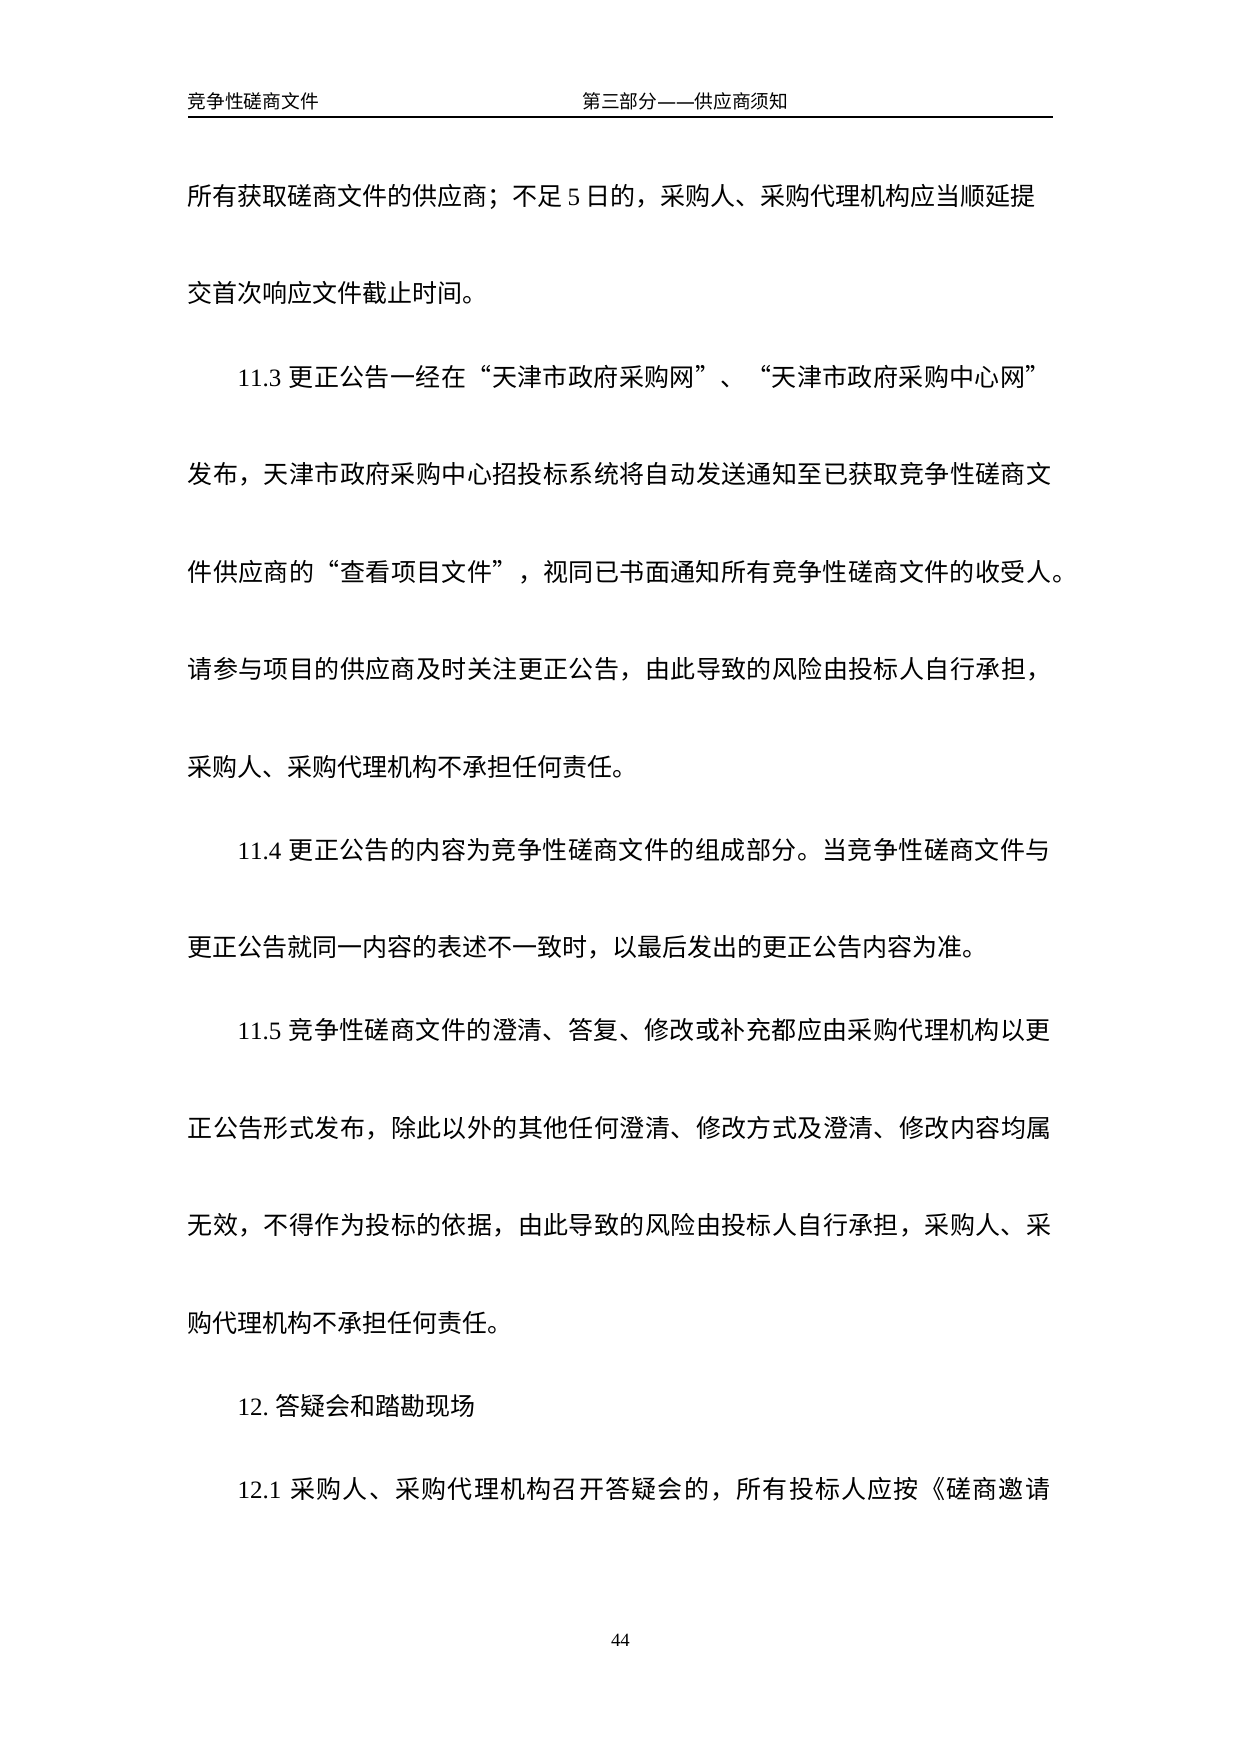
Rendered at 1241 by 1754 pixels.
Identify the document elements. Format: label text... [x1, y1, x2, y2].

text 12. 答疑会和踏勘现场 [187, 1372, 1053, 1437]
text 11.5 竞争性磋商文件的澄清、答复、修改或补充都应由采购代理机构以更正公告形式发布，除此以外的其他任何澄清、修改方式及澄清、修改内容均属无效，不得作为投标的依据，由此导致的风险由投标人自行承担，采购人、采购代理机构不承担任何责任。 [187, 996, 1053, 1354]
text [187, 1455, 1053, 1520]
text 11.4 更正公告的内容为竞争性磋商文件的组成部分。当竞争性磋商文件与更正公告就同一内容的表述不一致时，以最后发出的更正公告内容为准。 [187, 816, 1053, 978]
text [187, 162, 1053, 324]
text 11.3 更正公告一经在“天津市政府采购网”、“天津市政府采购中心网”发布，天津市政府采购中心招投标系统将自动发送通知至已获取竞争性磋商文件供应商的“查看项目文件”，视同已书面通知所有竞争性磋商文件的收受人。请参与项目的供应商及时关注更正公告，由此导致的风险由投标人自行承担，采购人、采购代理机构不承担任何责任。 [187, 343, 1053, 798]
